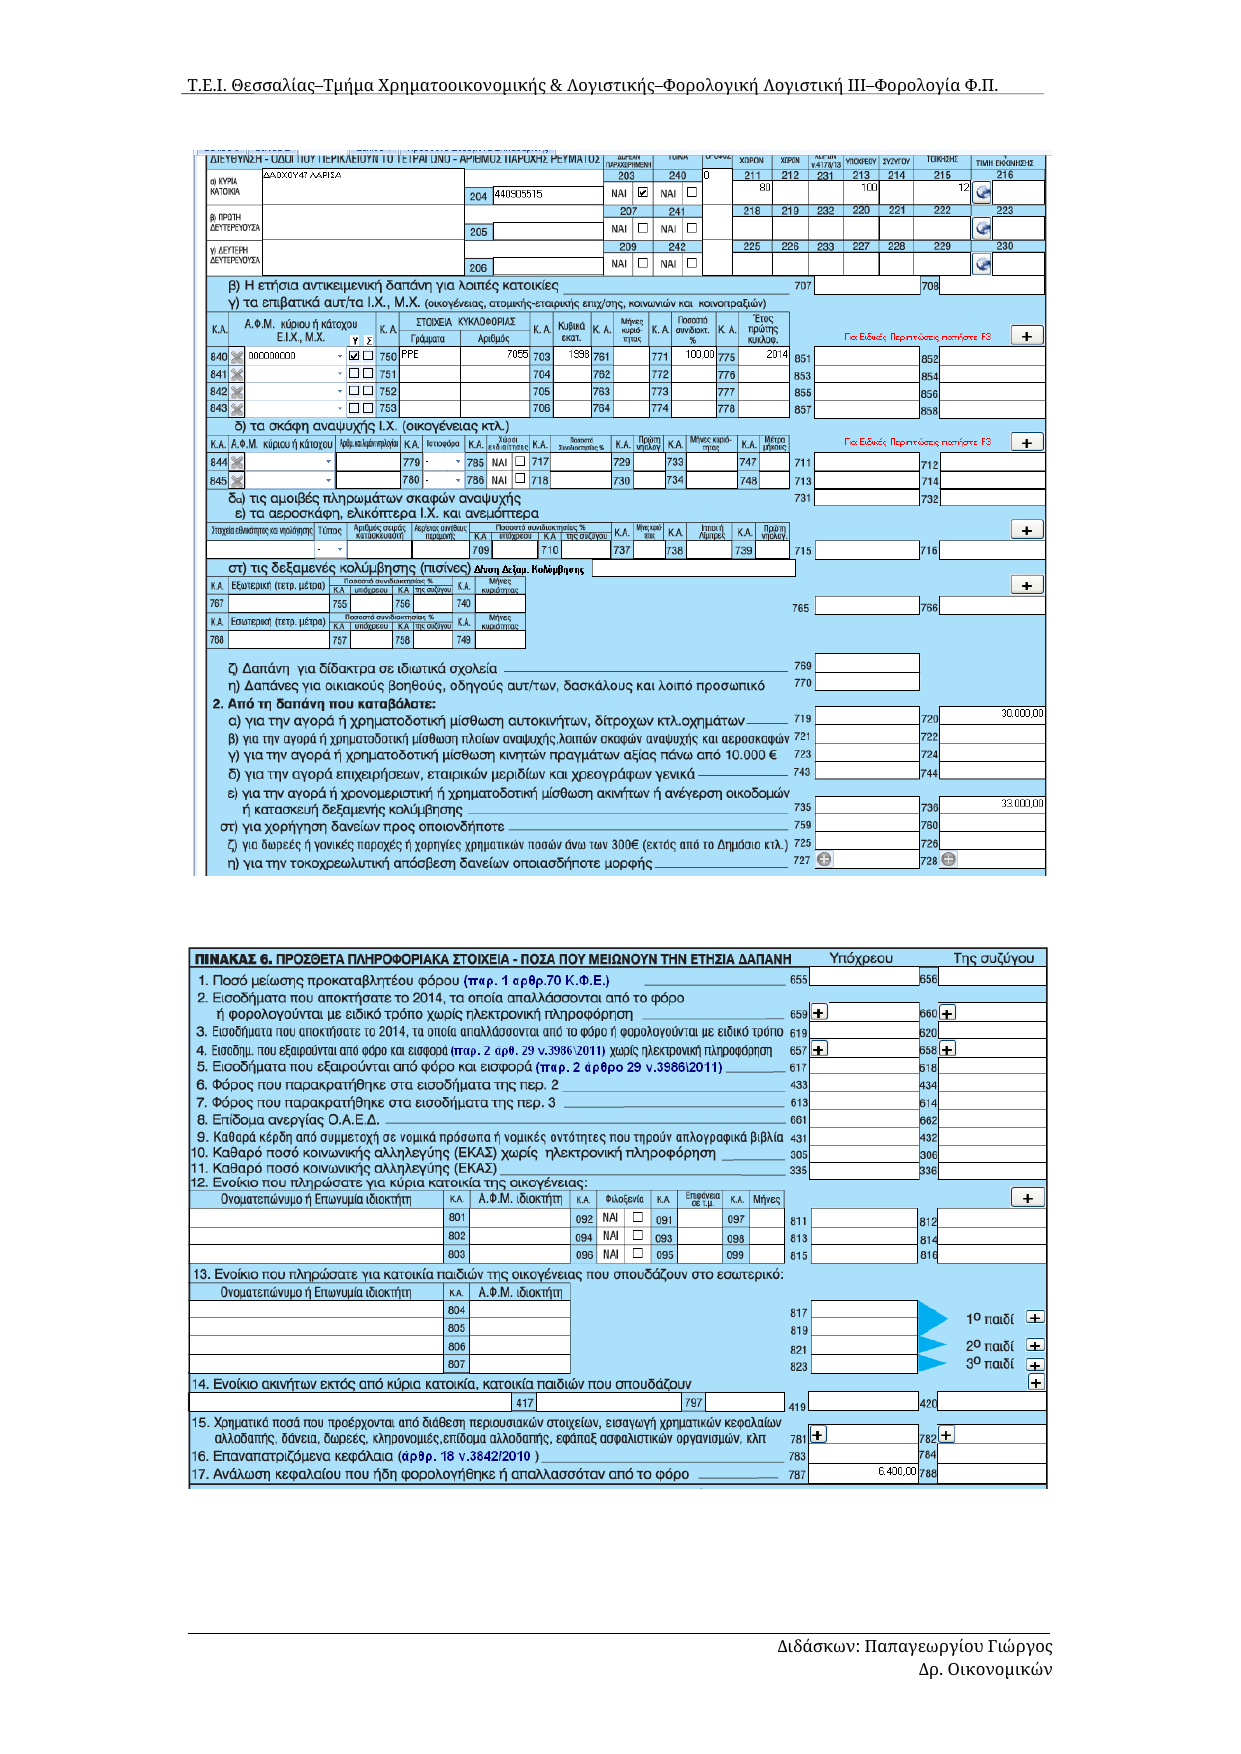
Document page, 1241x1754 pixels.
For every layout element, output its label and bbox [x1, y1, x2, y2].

picture [187, 947, 1053, 1489]
picture [187, 150, 1053, 876]
